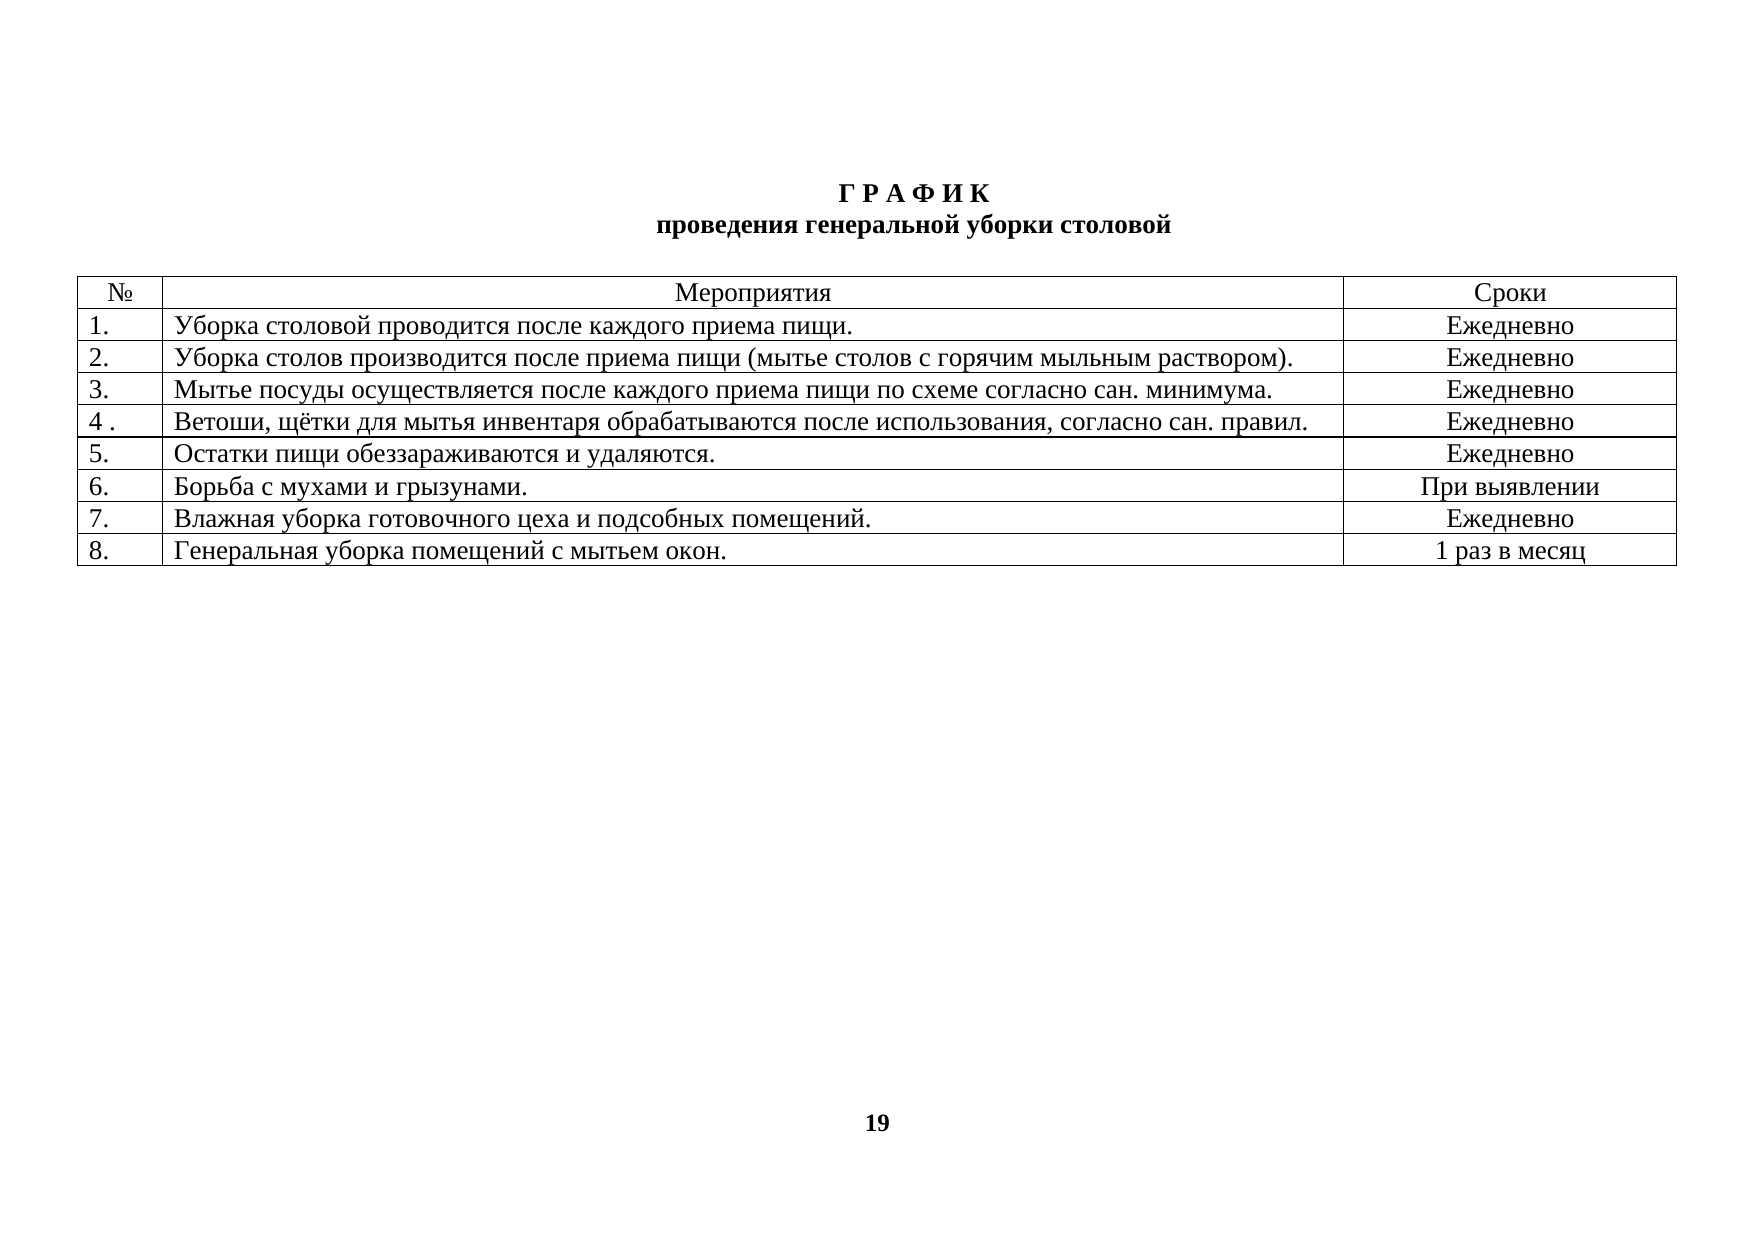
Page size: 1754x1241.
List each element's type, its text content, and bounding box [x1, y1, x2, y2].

table_cell 2. [78, 341, 162, 372]
table_cell Ежедневно [1344, 341, 1676, 372]
table_cell Борьба с мухами и грызунами. [163, 470, 1343, 501]
table_cell Остатки пищи обеззараживаются и удаляются. [163, 438, 1343, 469]
table_cell Ветоши, щётки для мытья инвентаря обрабатываются после использования, согласно сан. правил. [163, 405, 1343, 436]
table_cell Мытье посуды осуществляется после каждого приема пищи по схеме согласно сан. минимума. [163, 373, 1343, 404]
table_cell Ежедневно [1344, 373, 1676, 404]
table_cell Генеральная уборка помещений с мытьем окон. [163, 534, 1343, 565]
table_cell Ежедневно [1344, 438, 1676, 469]
table_cell 6. [78, 470, 162, 501]
table_cell 5. [78, 438, 162, 469]
table_cell Ежедневно [1344, 502, 1676, 533]
table_header Мероприятия [163, 277, 1343, 308]
table_cell 4 . [78, 405, 162, 436]
table_cell Ежедневно [1344, 405, 1676, 436]
table_cell 1. [78, 309, 162, 340]
table_header № [78, 277, 162, 308]
table_cell 3. [78, 373, 162, 404]
table_cell 1 раз в месяц [1344, 534, 1676, 565]
table_cell Уборка столов производится после приема пищи (мытье столов с горячим мыльным раствором). [163, 341, 1343, 372]
table_cell Уборка столовой проводится после каждого приема пищи. [163, 309, 1343, 340]
text Г Р А Ф И К [89, 177, 1665, 208]
text проведения генеральной уборки столовой [89, 208, 1665, 239]
table_cell 8. [78, 534, 162, 565]
table_cell Ежедневно [1344, 309, 1676, 340]
table_cell При выявлении [1344, 470, 1676, 501]
table_header Сроки [1344, 277, 1676, 308]
table_cell 7. [78, 502, 162, 533]
table_cell Влажная уборка готовочного цеха и подсобных помещений. [163, 502, 1343, 533]
